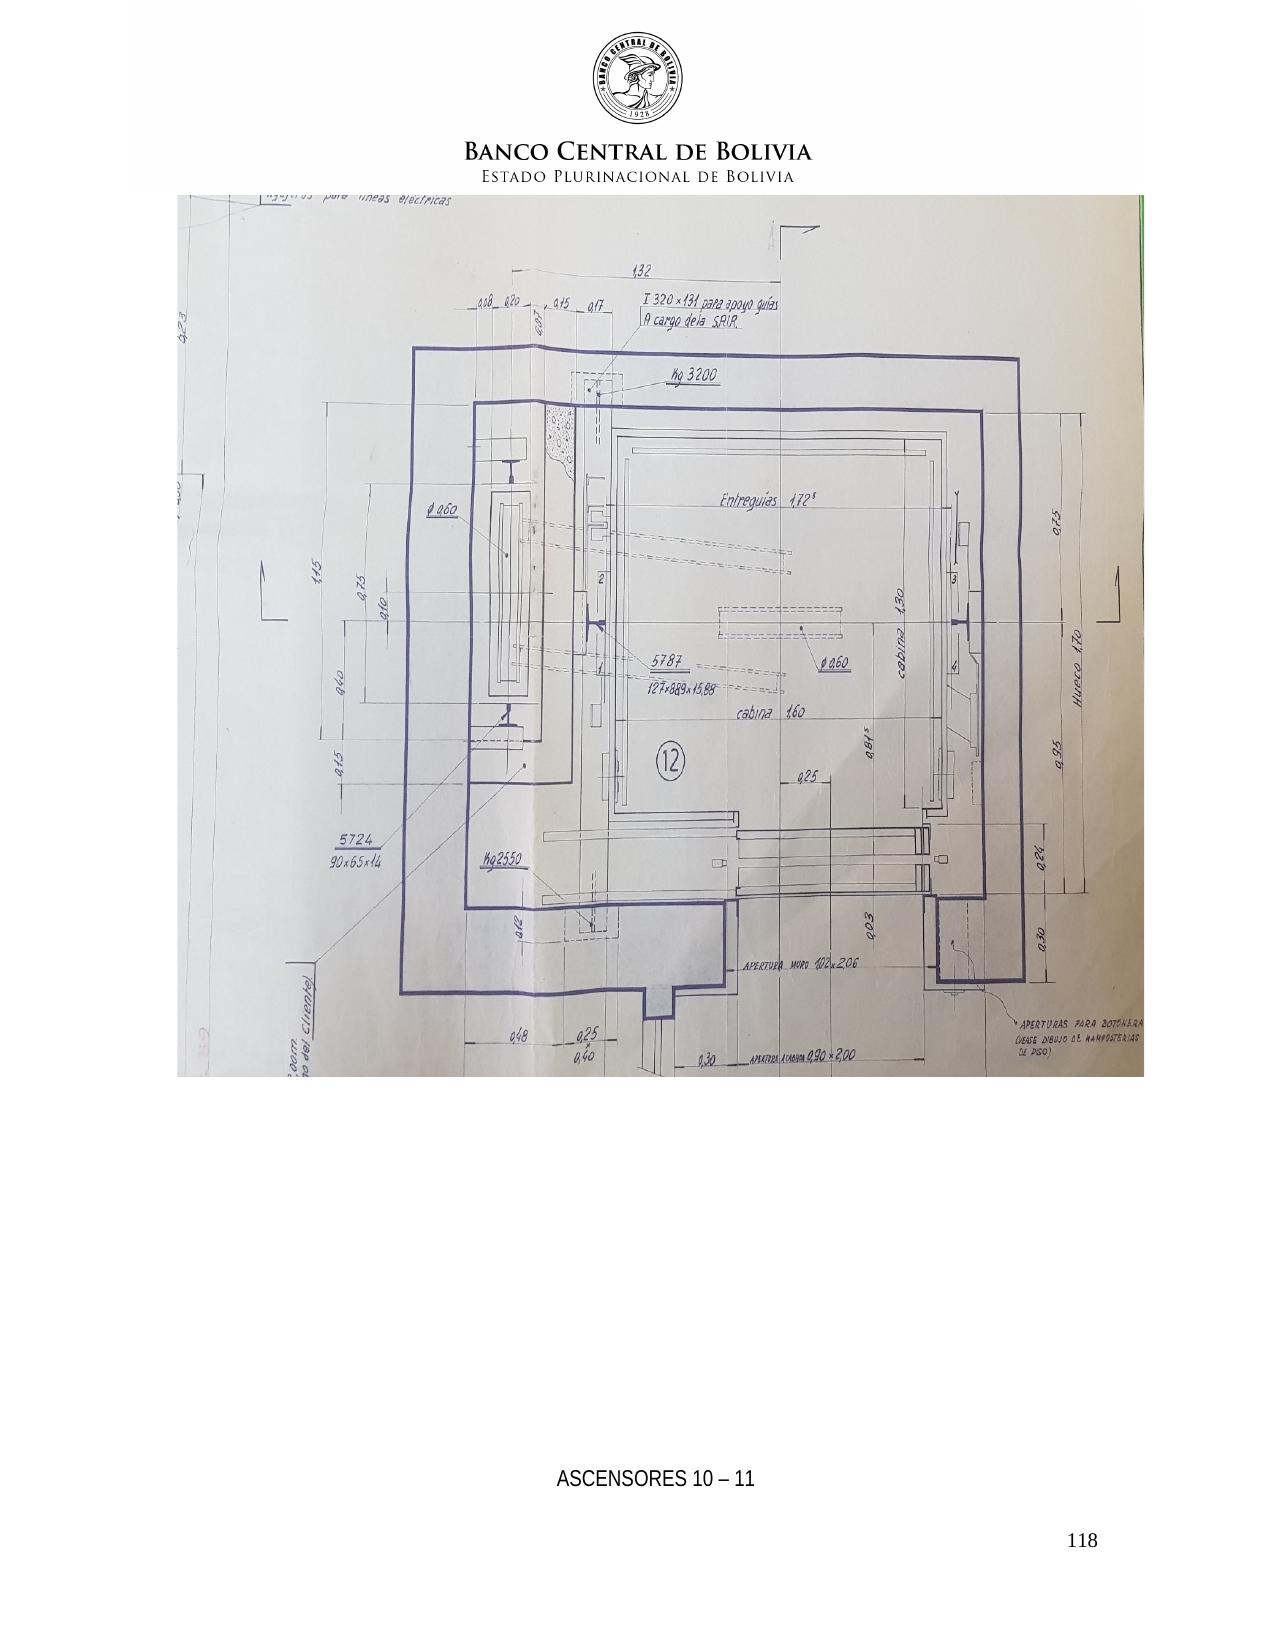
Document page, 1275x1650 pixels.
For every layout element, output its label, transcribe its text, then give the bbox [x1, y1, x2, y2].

text ASCENSORES 10 – 11 [214, 1465, 1098, 1492]
picture [127, 2, 1142, 190]
picture [177, 195, 1145, 1077]
